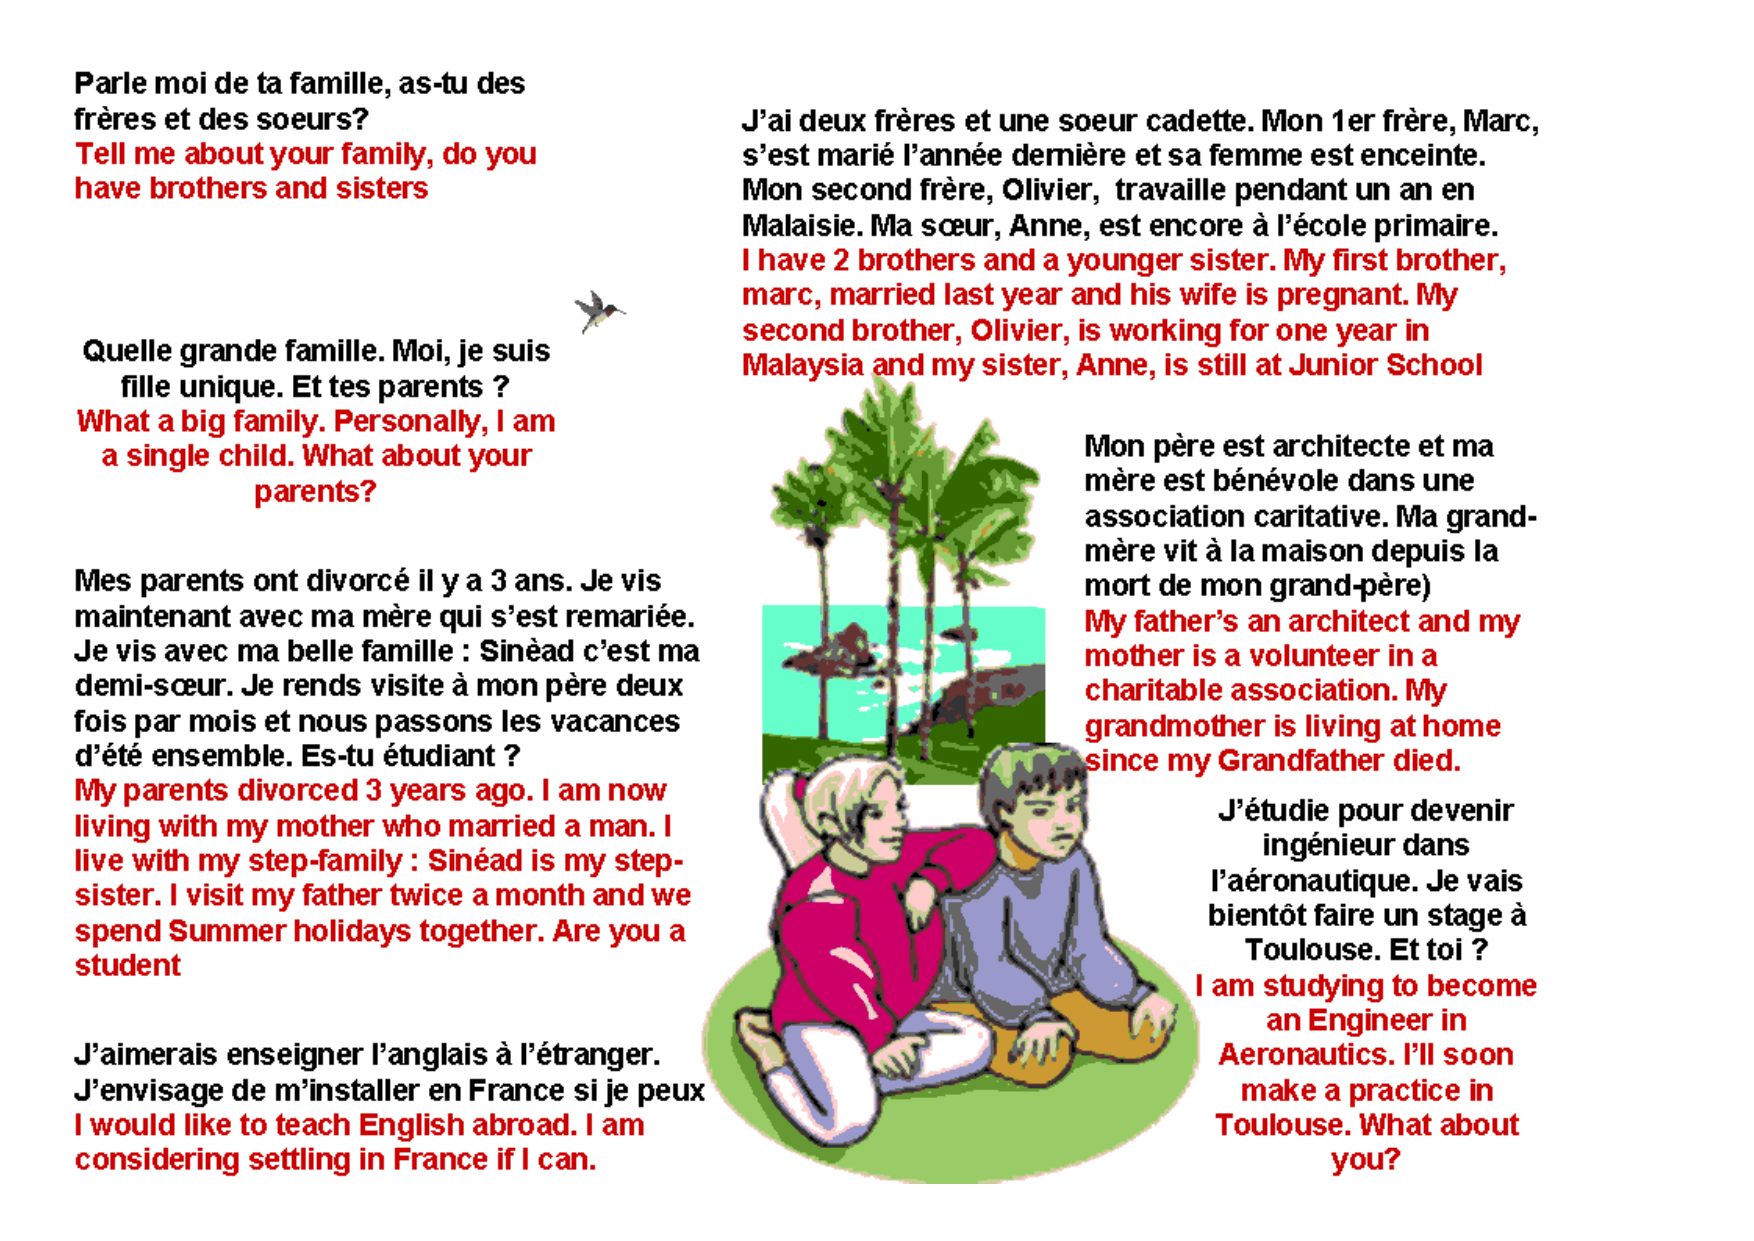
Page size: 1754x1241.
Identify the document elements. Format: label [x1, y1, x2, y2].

picture [59, 58, 1560, 1184]
